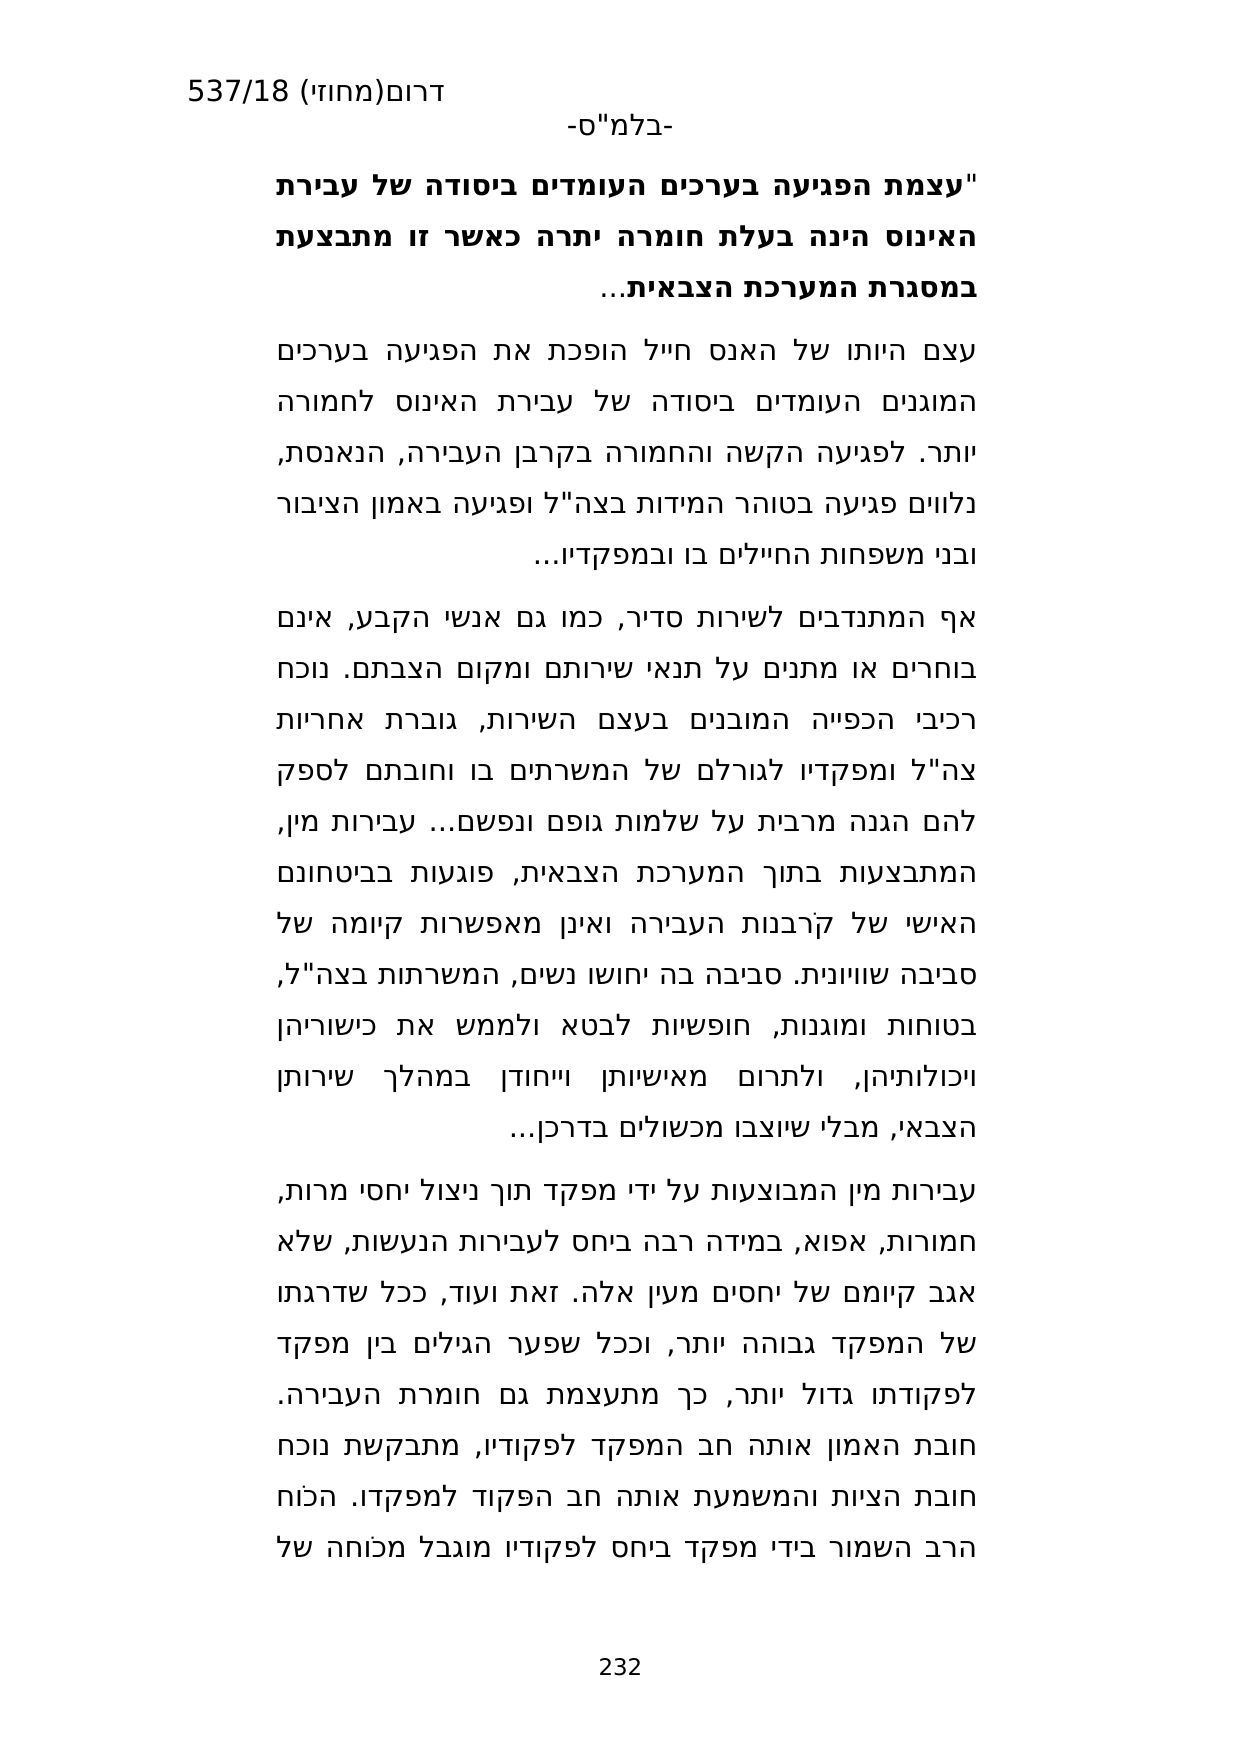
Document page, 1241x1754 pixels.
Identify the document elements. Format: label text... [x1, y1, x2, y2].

list עצם היותו של האנס חייל הופכת את הפגיעה בערכים המוגנים העומדים ביסודה של עבירת האינוס לחמורה יותר. לפגיעה הקשה והחמורה בקרבן העבירה, הנאנסת, נלווים פגיעה בטוהר המידות בצה"ל ופגיעה באמון הציבור ובני משפחות החיילים בו ובמפקדיו... [276, 333, 978, 571]
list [276, 1173, 978, 1564]
list "עצמת הפגיעה בערכים העומדים ביסודה של עבירת האינוס הינה בעלת חומרה יתרה כאשר זו מתבצעת במסגרת המערכת הצבאית... [276, 168, 978, 304]
list אף המתנדבים לשירות סדיר, כמו גם אנשי הקבע, אינם בוחרים או מתנים על תנאי שירותם ומקום הצבתם. נוכח רכיבי הכפייה המובנים בעצם השירות, גוברת אחריות צה"ל ומפקדיו לגורלם של המשרתים בו וחובתם לספק להם הגנה מרבית על שלמות גופם ונפשם... עבירות מין, המתבצעות בתוך המערכת הצבאית, פוגעות בביטחונם האישי של קֹרבנות העבירה ואינן מאפשרות קיומה של סביבה שוויונית. סביבה בה יחושו נשים, המשרתות בצה"ל, בטוחות ומוגנות, חופשיות לבטא ולממש את כישוריהן ויכולותיהן, ולתרום מאישיותן וייחודן במהלך שירותן הצבאי, מבלי שיוצבו מכשולים בדרכן... [276, 601, 978, 1144]
